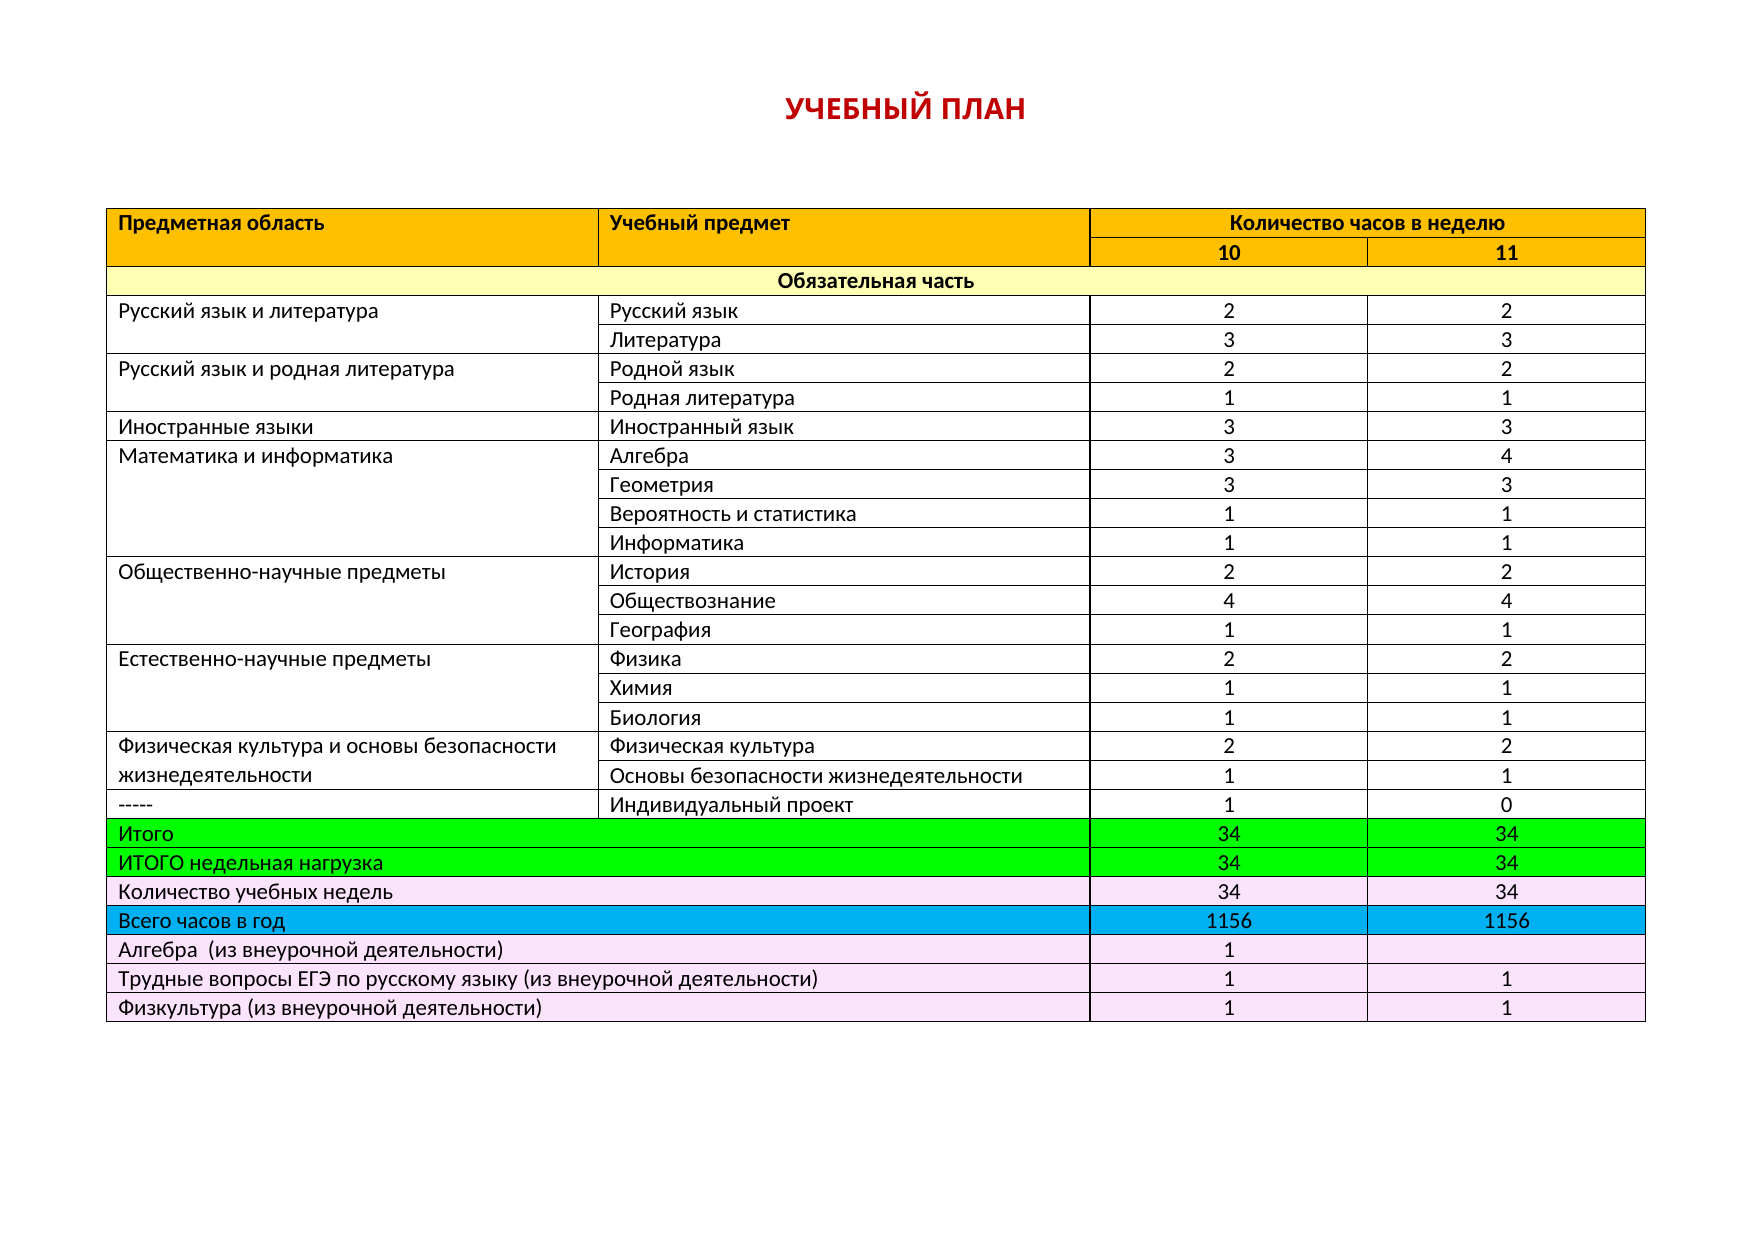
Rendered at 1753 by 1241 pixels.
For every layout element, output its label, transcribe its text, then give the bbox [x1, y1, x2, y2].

table_cell 1 [1091, 761, 1367, 789]
table_cell 34 [1091, 877, 1367, 905]
table_cell 1 [1091, 383, 1367, 411]
table_cell ИТОГО недельная нагрузка [107, 848, 1089, 876]
table_cell [1368, 935, 1645, 963]
table_cell Алгебра (из внеурочной деятельности) [107, 935, 1089, 963]
table_cell 2 [1091, 557, 1367, 585]
table_cell 1 [1368, 499, 1645, 527]
table_cell 1 [1091, 993, 1367, 1021]
table_cell 1 [1368, 964, 1645, 992]
table_cell 3 [1368, 412, 1645, 440]
table_cell 4 [1091, 586, 1367, 614]
table_cell Индивидуальный проект [599, 790, 1089, 818]
table_header Учебный предмет [599, 209, 1089, 266]
table_cell 2 [1368, 732, 1645, 760]
table_cell Русский язык и литература [107, 296, 598, 353]
table_cell 1 [1368, 703, 1645, 731]
table_cell 1 [1368, 383, 1645, 411]
table_cell Иностранные языки [107, 412, 598, 440]
table_cell 2 [1368, 557, 1645, 585]
table_cell 34 [1091, 819, 1367, 847]
table_cell 11 [1368, 238, 1645, 266]
table_cell 1 [1368, 615, 1645, 643]
table_cell Русский язык [599, 296, 1089, 324]
table_cell Геометрия [599, 470, 1089, 498]
table_cell Родная литература [599, 383, 1089, 411]
table_cell 3 [1091, 325, 1367, 353]
table_cell География [599, 615, 1089, 643]
table_cell Родной язык [599, 354, 1089, 382]
table_cell 3 [1091, 470, 1367, 498]
table_cell 3 [1368, 325, 1645, 353]
table_cell 4 [1368, 441, 1645, 469]
table_cell 1 [1091, 964, 1367, 992]
table_cell 1156 [1091, 906, 1367, 934]
table_cell 1 [1091, 674, 1367, 702]
table_cell Количество учебных недель [107, 877, 1089, 905]
table_cell Физика [599, 645, 1089, 672]
table_cell 2 [1091, 732, 1367, 760]
table_cell Химия [599, 674, 1089, 702]
table_cell 1 [1091, 790, 1367, 818]
table_cell 2 [1091, 645, 1367, 672]
table_cell Естественно-научные предметы [107, 645, 598, 731]
table_cell Основы безопасности жизнедеятельности [599, 761, 1089, 789]
table_cell Физическая культура [599, 732, 1089, 760]
table_cell 1 [1368, 674, 1645, 702]
table_cell Русский язык и родная литература [107, 354, 598, 411]
table_cell 2 [1368, 296, 1645, 324]
table_cell Иностранный язык [599, 412, 1089, 440]
table_cell Вероятность и статистика [599, 499, 1089, 527]
table_cell 1 [1091, 499, 1367, 527]
table_cell ----- [107, 790, 598, 818]
table_cell 1 [1368, 528, 1645, 556]
table_cell 2 [1368, 645, 1645, 672]
table_cell История [599, 557, 1089, 585]
table_header Количество часов в неделю [1091, 209, 1645, 237]
table_cell 1 [1091, 935, 1367, 963]
table_cell 34 [1368, 848, 1645, 876]
table_cell Физическая культура и основы безопасности жизнедеятельности [107, 732, 598, 789]
table_cell Итого [107, 819, 1089, 847]
table_cell Биология [599, 703, 1089, 731]
table_cell 34 [1091, 848, 1367, 876]
table_cell Обязательная часть [107, 267, 1645, 295]
table_cell 4 [1368, 586, 1645, 614]
table_cell Общественно-научные предметы [107, 557, 598, 643]
table_cell 10 [1091, 238, 1367, 266]
table_cell 34 [1368, 877, 1645, 905]
table_cell 2 [1091, 296, 1367, 324]
table_cell 34 [1368, 819, 1645, 847]
table_cell Информатика [599, 528, 1089, 556]
table_cell 3 [1368, 470, 1645, 498]
table_cell 3 [1091, 441, 1367, 469]
table_cell Физкультура (из внеурочной деятельности) [107, 993, 1089, 1021]
text УЧЕБНЫЙ ПЛАН [118, 88, 1634, 128]
table_cell 2 [1368, 354, 1645, 382]
table_cell Обществознание [599, 586, 1089, 614]
table_cell 1 [1368, 993, 1645, 1021]
table_cell 1 [1091, 615, 1367, 643]
table_cell 1 [1368, 761, 1645, 789]
table_cell Литература [599, 325, 1089, 353]
table_cell 0 [1368, 790, 1645, 818]
table_cell 1 [1091, 528, 1367, 556]
table_cell Алгебра [599, 441, 1089, 469]
table_header Предметная область [107, 209, 598, 266]
table_cell Трудные вопросы ЕГЭ по русскому языку (из внеурочной деятельности) [107, 964, 1089, 992]
table_cell Математика и информатика [107, 441, 598, 556]
table_cell 2 [1091, 354, 1367, 382]
table_cell 1 [1091, 703, 1367, 731]
table_cell 3 [1091, 412, 1367, 440]
table_cell 1156 [1368, 906, 1645, 934]
table_cell Всего часов в год [107, 906, 1089, 934]
